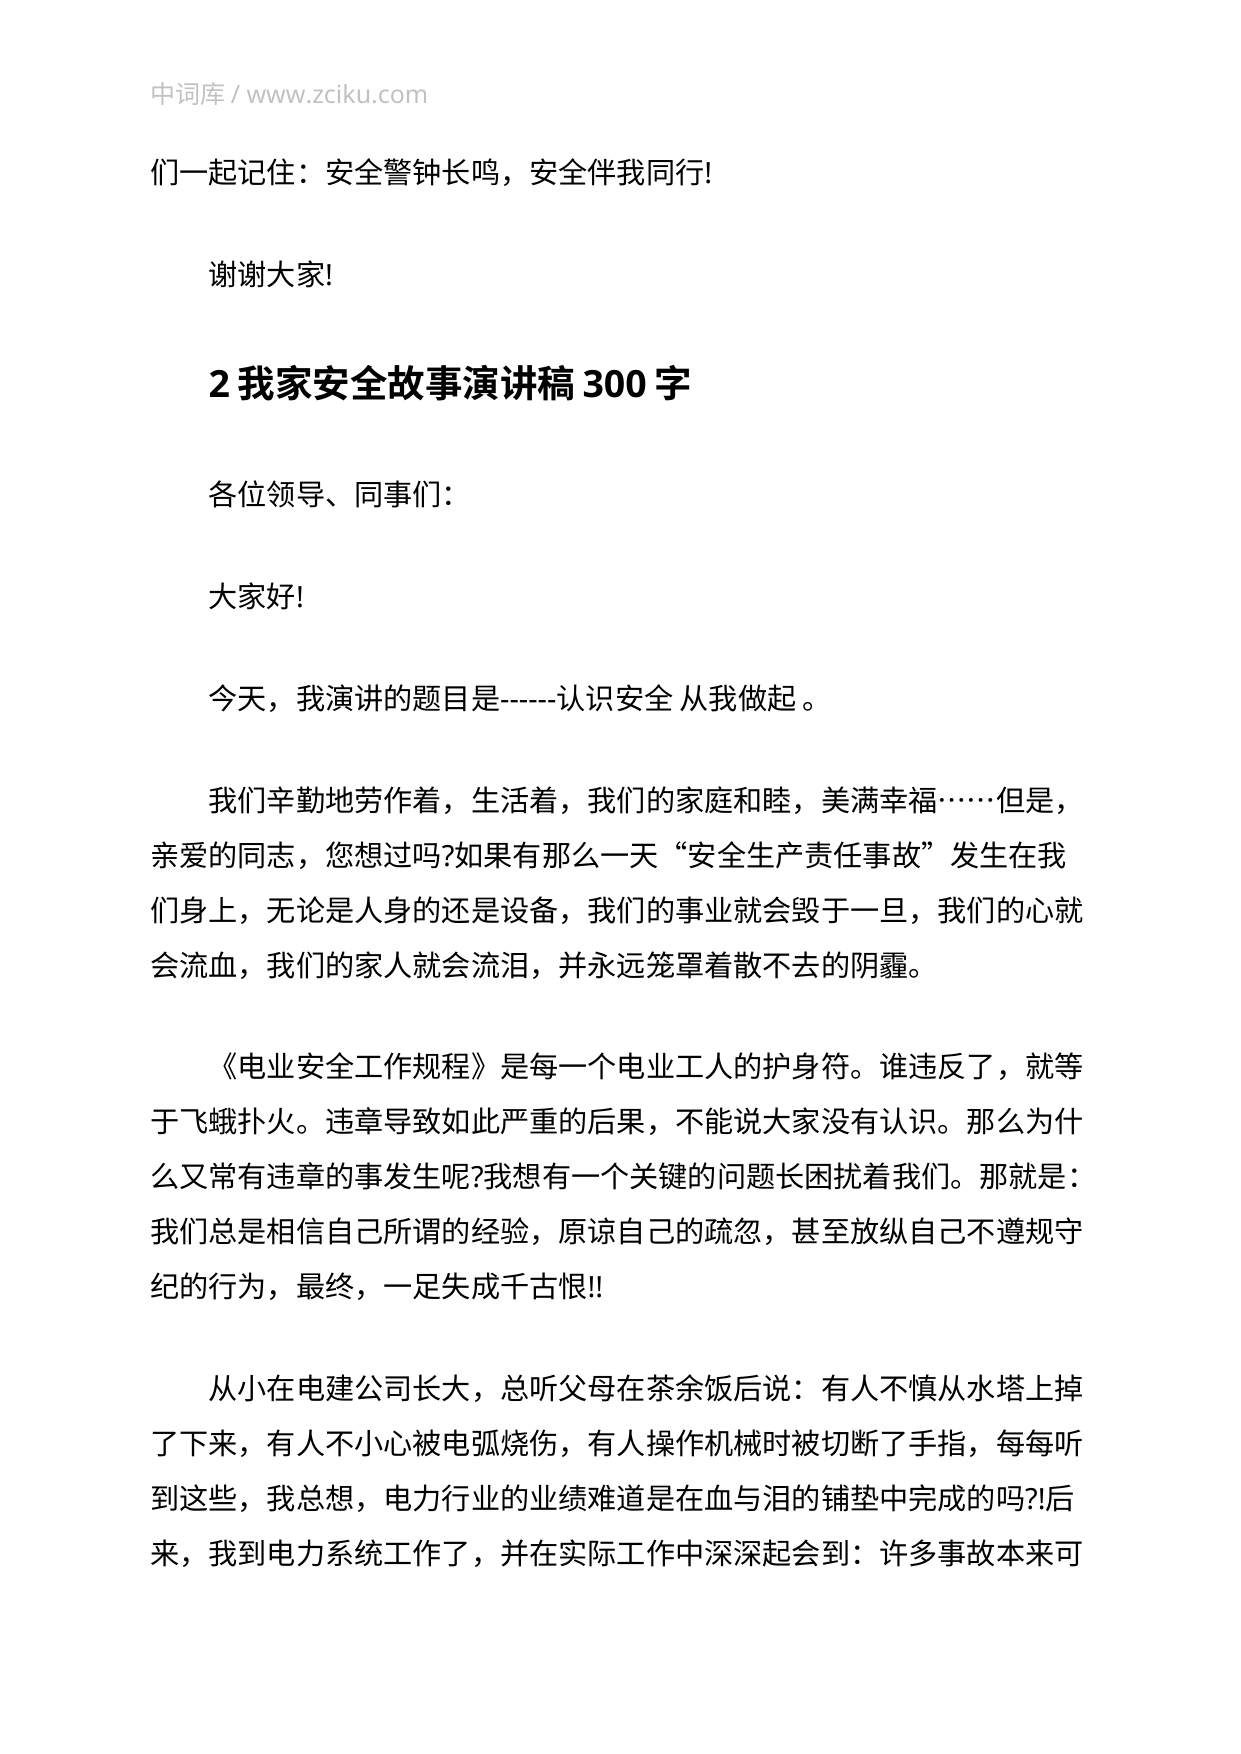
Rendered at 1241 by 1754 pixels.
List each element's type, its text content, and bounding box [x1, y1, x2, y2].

text 谢谢大家! [150, 252, 1090, 294]
text 《电业安全工作规程》是每一个电业工人的护身符。谁违反了，就等于飞蛾扑火。违章导致如此严重的后果，不能说大家没有认识。那么为什么又常有违章的事发生呢?我想有一个关键的问题长困扰着我们。那就是：我们总是相信自己所谓的经验，原谅自己的疏忽，甚至放纵自己不遵规守纪的行为，最终，一足失成千古恨!! [150, 1044, 1090, 1306]
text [150, 150, 1090, 192]
text 2我家安全故事演讲稿300字 [150, 354, 1090, 408]
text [150, 1366, 1090, 1573]
text 各位领导、同事们： [150, 472, 1090, 514]
text 大家好! [150, 573, 1090, 616]
text 我们辛勤地劳作着，生活着，我们的家庭和睦，美满幸福……但是，亲爱的同志，您想过吗?如果有那么一天“安全生产责任事故”发生在我们身上，无论是人身的还是设备，我们的事业就会毁于一旦，我们的心就会流血，我们的家人就会流泪，并永远笼罩着散不去的阴霾。 [150, 777, 1090, 984]
text 今天，我演讲的题目是------认识安全 从我做起 。 [150, 675, 1090, 718]
